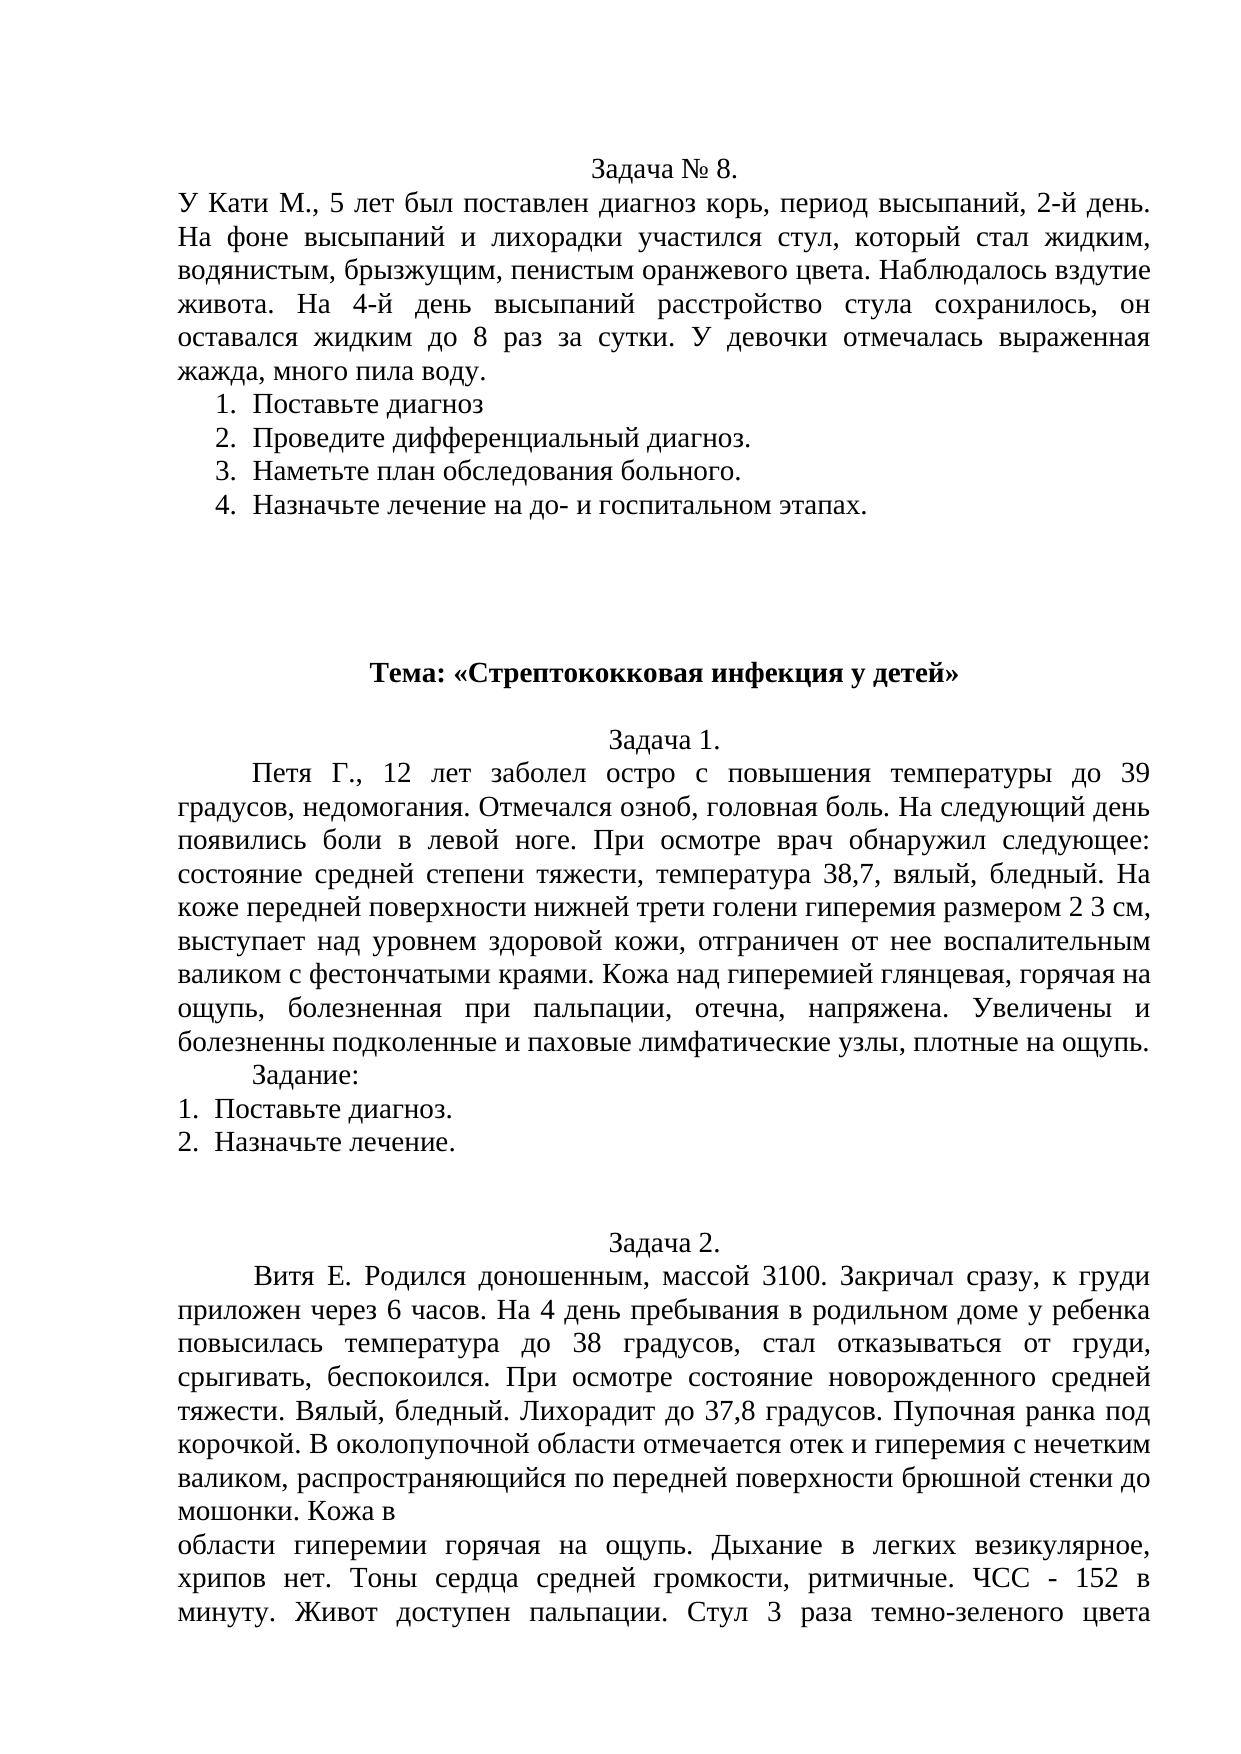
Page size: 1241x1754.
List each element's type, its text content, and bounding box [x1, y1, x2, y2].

list Назначьте лечение. [177, 1124, 1152, 1158]
list Проведите дифференциальный диагноз. [215, 420, 1152, 453]
text Задача 2. [177, 1225, 1152, 1258]
text Витя Е. Родился доношенным, массой 3100. Закричал сразу, к груди приложен через 6 часов. На 4 день пребывания в родильном доме у ребенка повысилась температура до 38 градусов, стал отказываться от груди, срыгивать, беспокоился. При осмотре состояние новорожденного средней тяжести. Вялый, бледный. Лихорадит до 37,8 градусов. Пупочная ранка под корочкой. В околопупочной области отмечается отек и гиперемия с нечетким валиком, распространяющийся по передней поверхности брюшной стенки до мошонки. Кожа в [177, 1258, 1152, 1527]
text Петя Г., 12 лет заболел остро с повышения температуры до 39 градусов, недомогания. Отмечался озноб, головная боль. На следующий день появились боли в левой ноге. При осмотре врач обнаружил следующее: состояние средней степени тяжести, температура 38,7, вялый, бледный. На коже передней поверхности нижней трети голени гиперемия размером 2 , выступает над уровнем здоровой кожи, отграничен от нее воспалительным валиком с фестончатыми краями. Кожа над гиперемией глянцевая, горячая на ощупь, болезненная при пальпации, отечна, напряжена. Увеличены и болезненны подколенные и паховые лимфатические узлы, плотные на ощупь. [177, 755, 1152, 1057]
list Поставьте диагноз [215, 386, 1152, 420]
text Задание: [177, 1057, 1152, 1091]
text Задача № 8. [177, 152, 1152, 185]
list Назначьте лечение на до- и госпитальном этапах. [215, 487, 1152, 521]
list Наметьте план обследования больного. [215, 453, 1152, 487]
text У Кати М., 5 лет был поставлен диагноз корь, период высыпаний, 2-й день. На фоне высыпаний и лихорадки участился стул, который стал жидким, водянистым, брызжущим, пенистым оранжевого цвета. Наблюдалось вздутие живота. На 4-й день высыпаний расстройство стула сохранилось, он оставался жидким до 8 раз за сутки. У девочки отмечалась выраженная жажда, много пила воду. [177, 185, 1152, 386]
text Тема: «Стрептококковая инфекция у детей» [177, 655, 1152, 688]
list Поставьте диагноз. [177, 1091, 1152, 1124]
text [177, 1527, 1152, 1627]
text Задача 1. [177, 722, 1152, 755]
